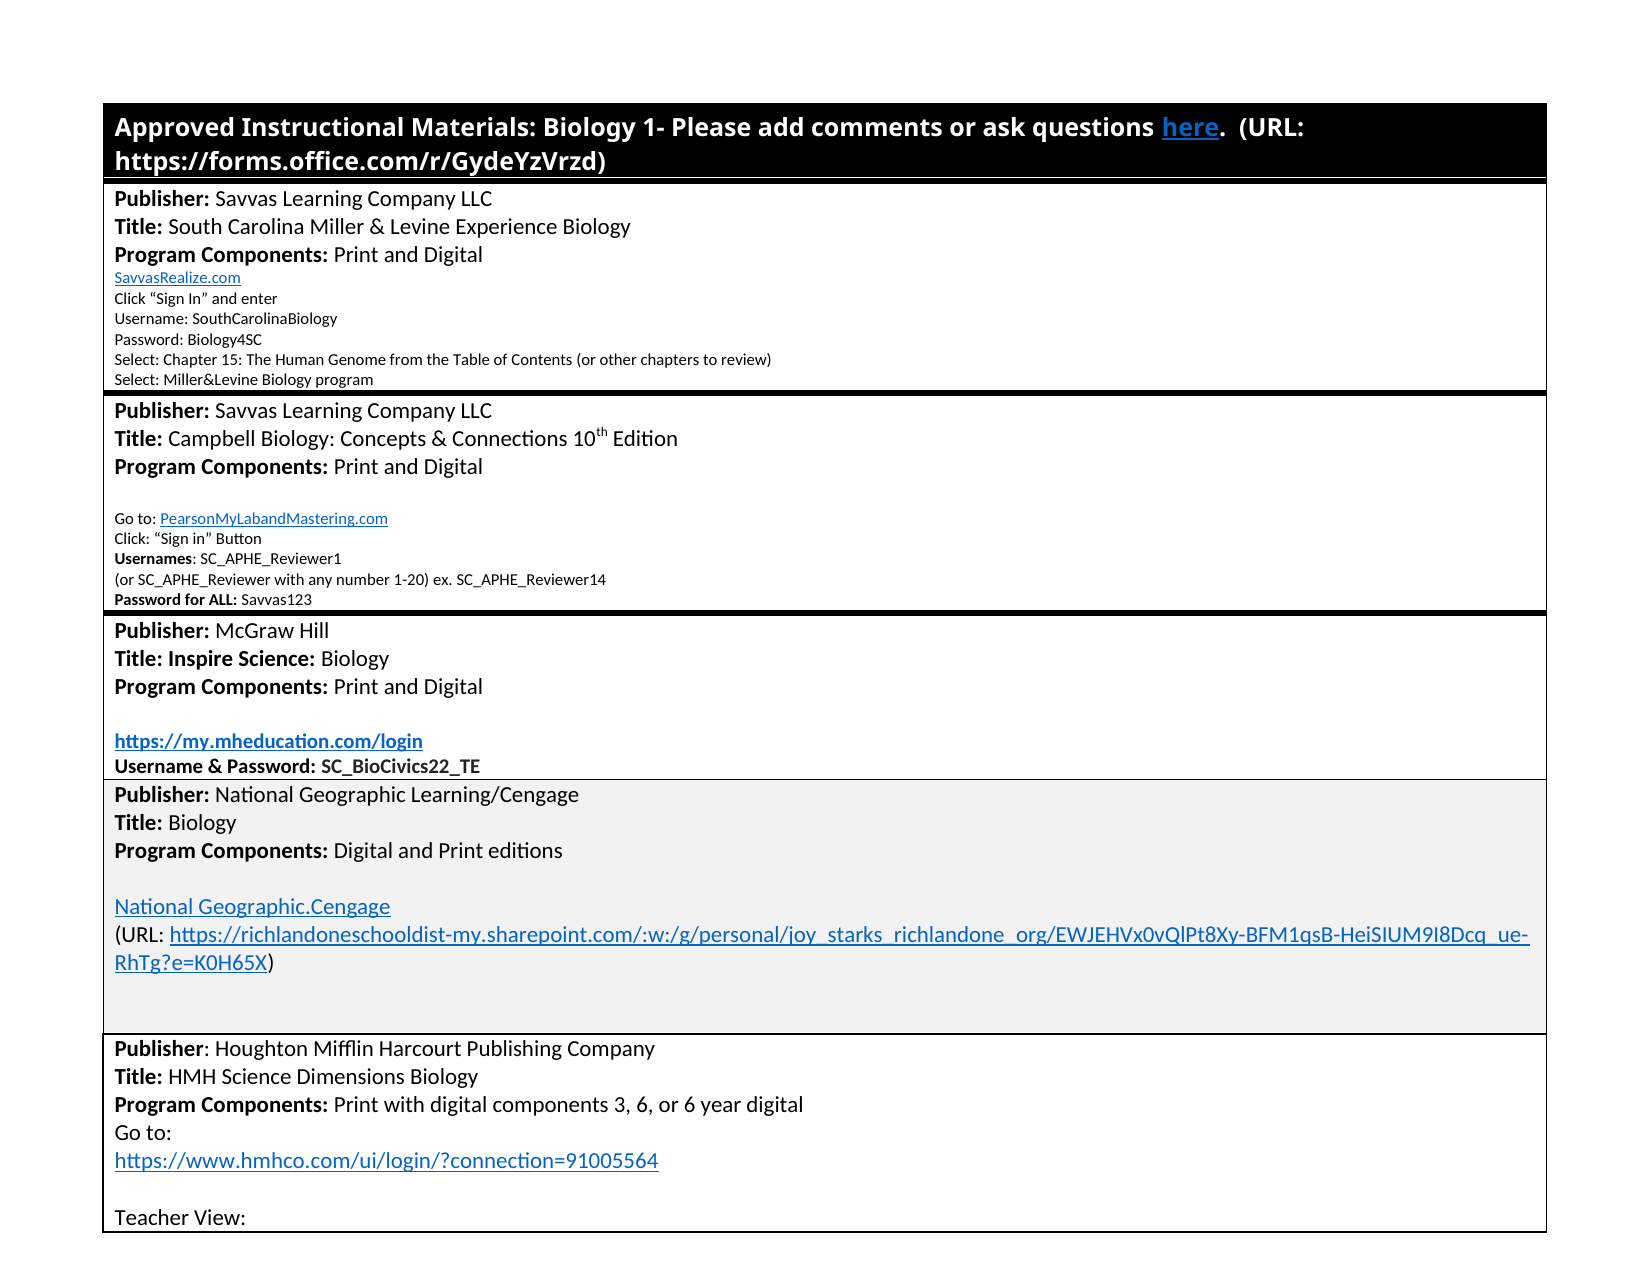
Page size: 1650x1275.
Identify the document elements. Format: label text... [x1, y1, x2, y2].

table_cell Publisher: Savvas Learning Company LLC Title: South Carolina Miller & Levine Experience Biology Program Components: Print and Digital SavvasRealize.com Click “Sign In” and enter Username: SouthCarolinaBiology Password: Biology4SC Select: Chapter 15: The Human Genome from the Table of Contents (or other chapters to review) Select: Miller&Levine Biology program [104, 184, 1546, 390]
table_cell Publisher: Savvas Learning Company LLC Title: Campbell Biology: Concepts & Connections 10th Edition Program Components: Print and Digital Go to: PearsonMyLabandMastering.com Click: “Sign in” Button Usernames: SC_APHE_Reviewer1 (or SC_APHE_Reviewer with any number 1-20) ex. SC_APHE_Reviewer14 Password for ALL: Savvas123 [104, 396, 1546, 609]
table_cell Publisher: National Geographic Learning/Cengage Title: Biology Program Components: Digital and Print editions National Geographic.Cengage (URL: https://richlandoneschooldist-my.sharepoint.com/:w:/g/personal/joy_starks_richlandone_org/EWJEHVx0vQlPt8Xy-BFM1qsB-HeiSIUM9I8Dcq_ue-RhTg?e=K0H65X) [104, 780, 1546, 1032]
table_header Approved Instructional Materials: Biology 1- Please add comments or ask questions here. (URL: https://forms.office.com/r/GydeYzVrzd) [104, 109, 1546, 177]
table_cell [104, 1035, 1546, 1231]
table_cell Publisher: McGraw Hill Title: Inspire Science: Biology Program Components: Print and Digital https://my.mheducation.com/login Username & Password: SC_BioCivics22_TE [104, 616, 1546, 779]
